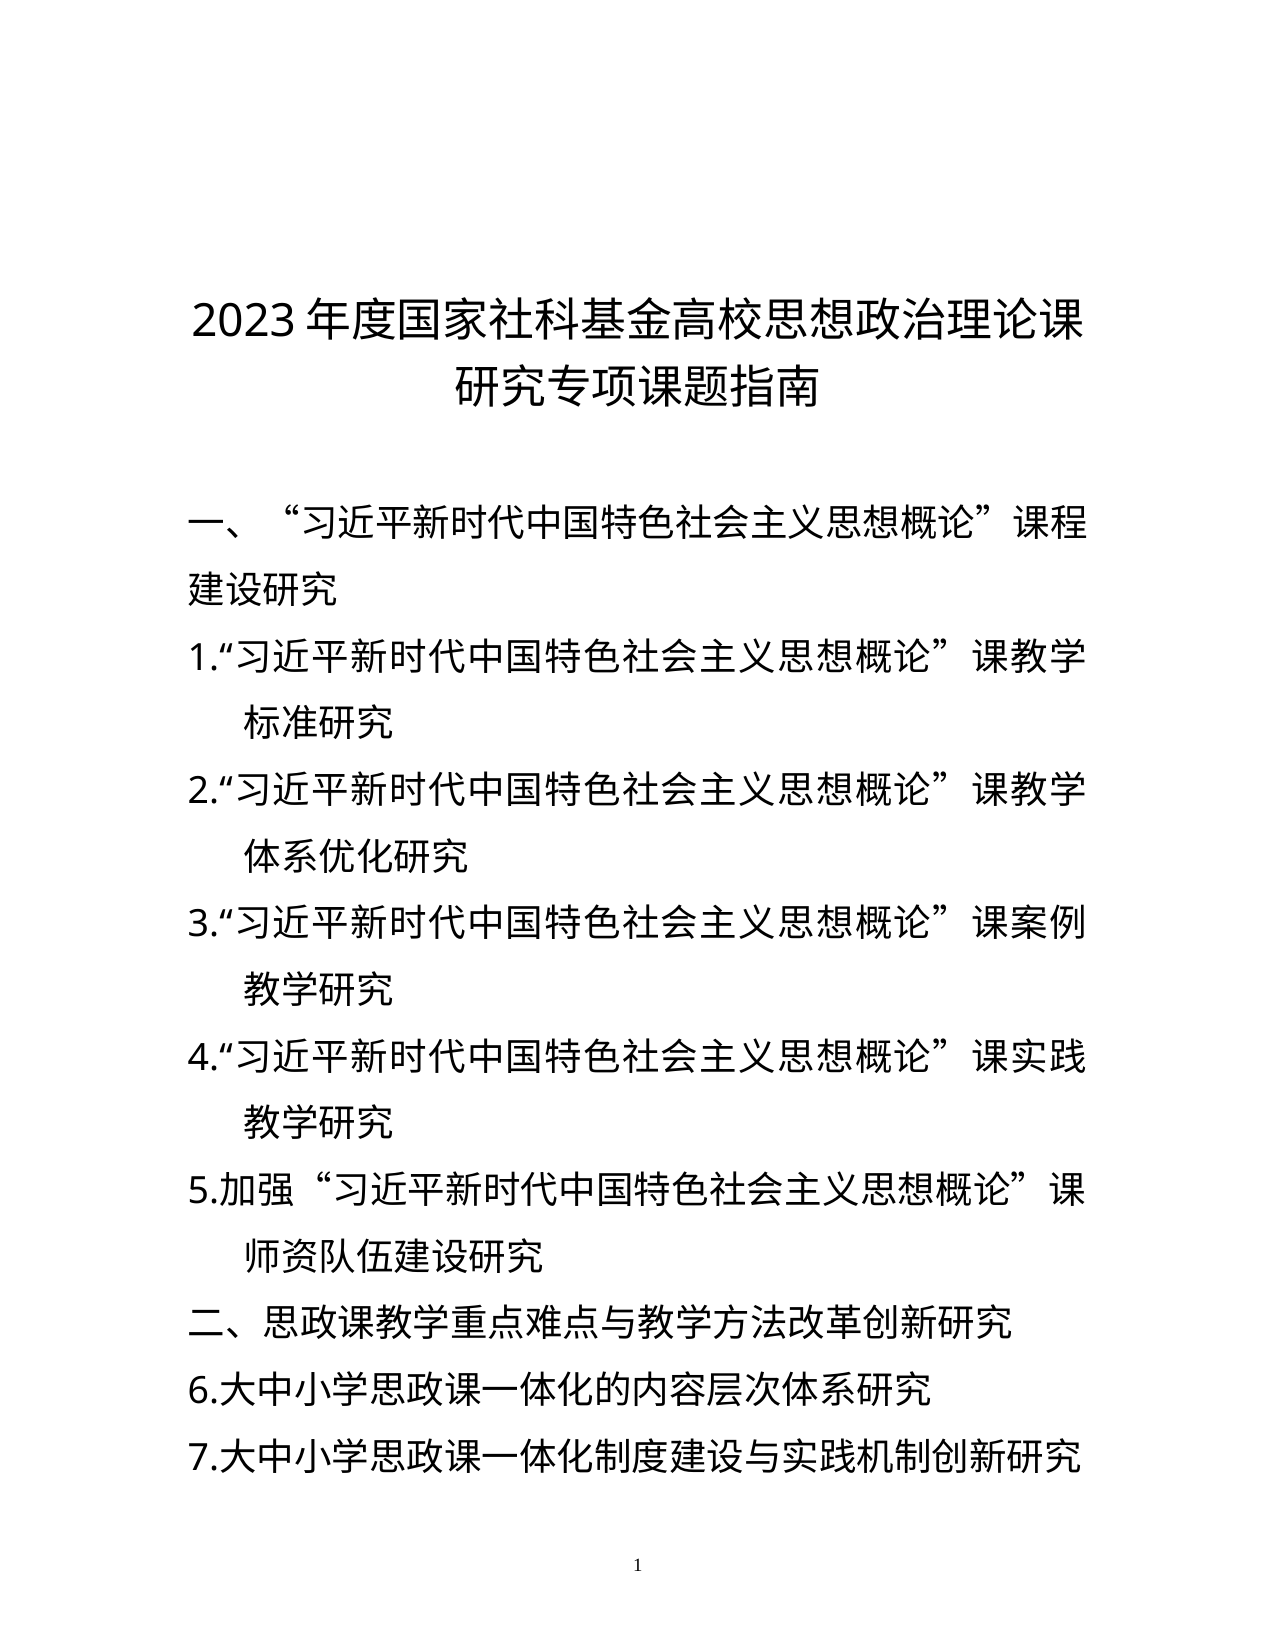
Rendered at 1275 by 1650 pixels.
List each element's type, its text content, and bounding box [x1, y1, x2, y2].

text 二、思政课教学重点难点与教学方法改革创新研究 [187, 1283, 1087, 1350]
list “习近平新时代中国特色社会主义思想概论”课教学体系优化研究 [187, 750, 1087, 883]
list 加强“习近平新时代中国特色社会主义思想概论”课师资队伍建设研究 [187, 1150, 1087, 1283]
list “习近平新时代中国特色社会主义思想概论”课教学标准研究 [187, 617, 1087, 750]
text 2023年度国家社科基金高校思想政治理论课研究专项课题指南 [187, 283, 1087, 417]
list 大中小学思政课一体化制度建设与实践机制创新研究 [187, 1417, 1087, 1483]
list “习近平新时代中国特色社会主义思想概论”课案例教学研究 [187, 883, 1087, 1017]
text 一、“习近平新时代中国特色社会主义思想概论”课程建设研究 [187, 483, 1087, 617]
list 大中小学思政课一体化的内容层次体系研究 [187, 1350, 1087, 1417]
list “习近平新时代中国特色社会主义思想概论”课实践教学研究 [187, 1017, 1087, 1150]
